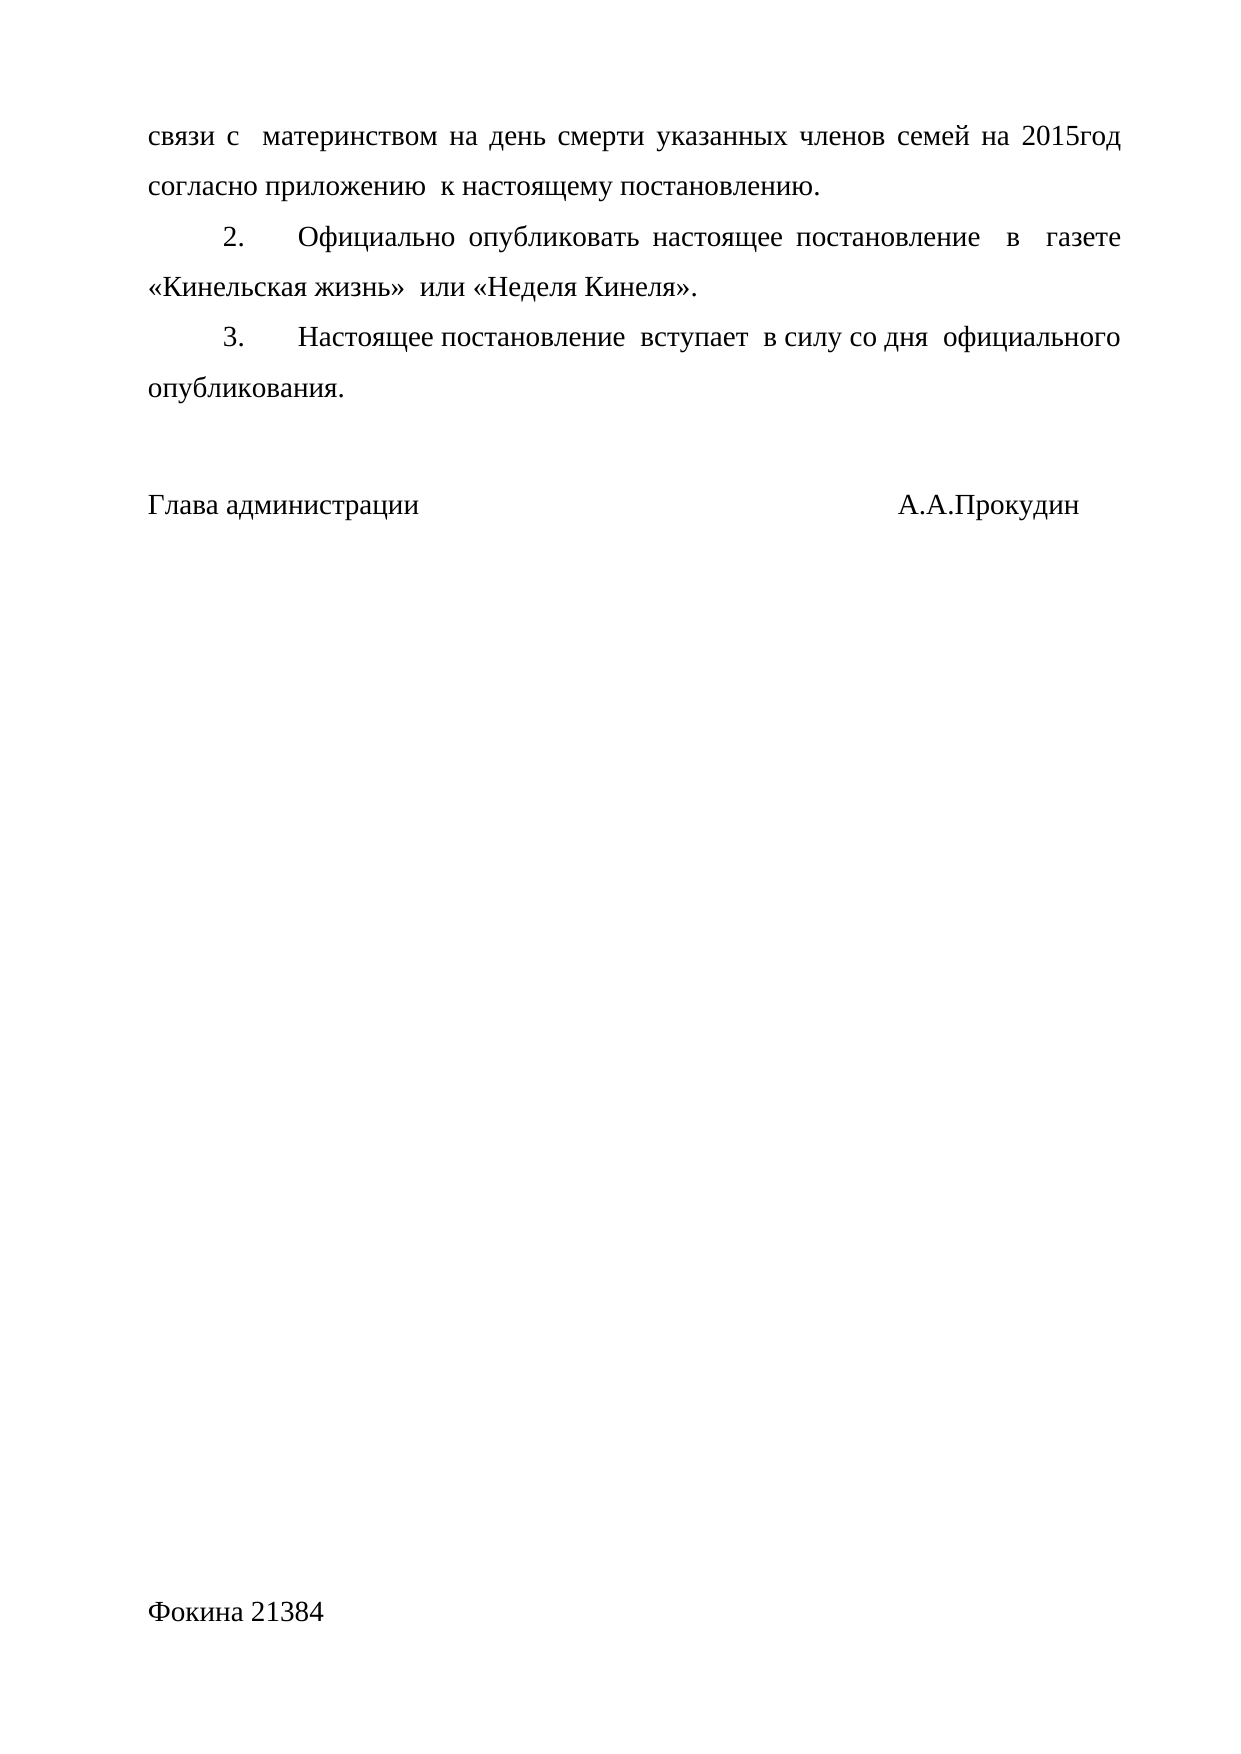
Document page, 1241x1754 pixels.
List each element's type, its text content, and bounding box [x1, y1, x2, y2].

list Официально опубликовать настоящее постановление в газете «Кинельская жизнь» или «Неделя Кинеля». [148, 219, 1122, 303]
text Фокина 21384 [148, 1594, 1122, 1627]
list Настоящее постановление вступает в силу со дня официального опубликования. [148, 319, 1122, 403]
text Глава администрации А.А.Прокудин [148, 487, 1122, 521]
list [148, 118, 1122, 202]
